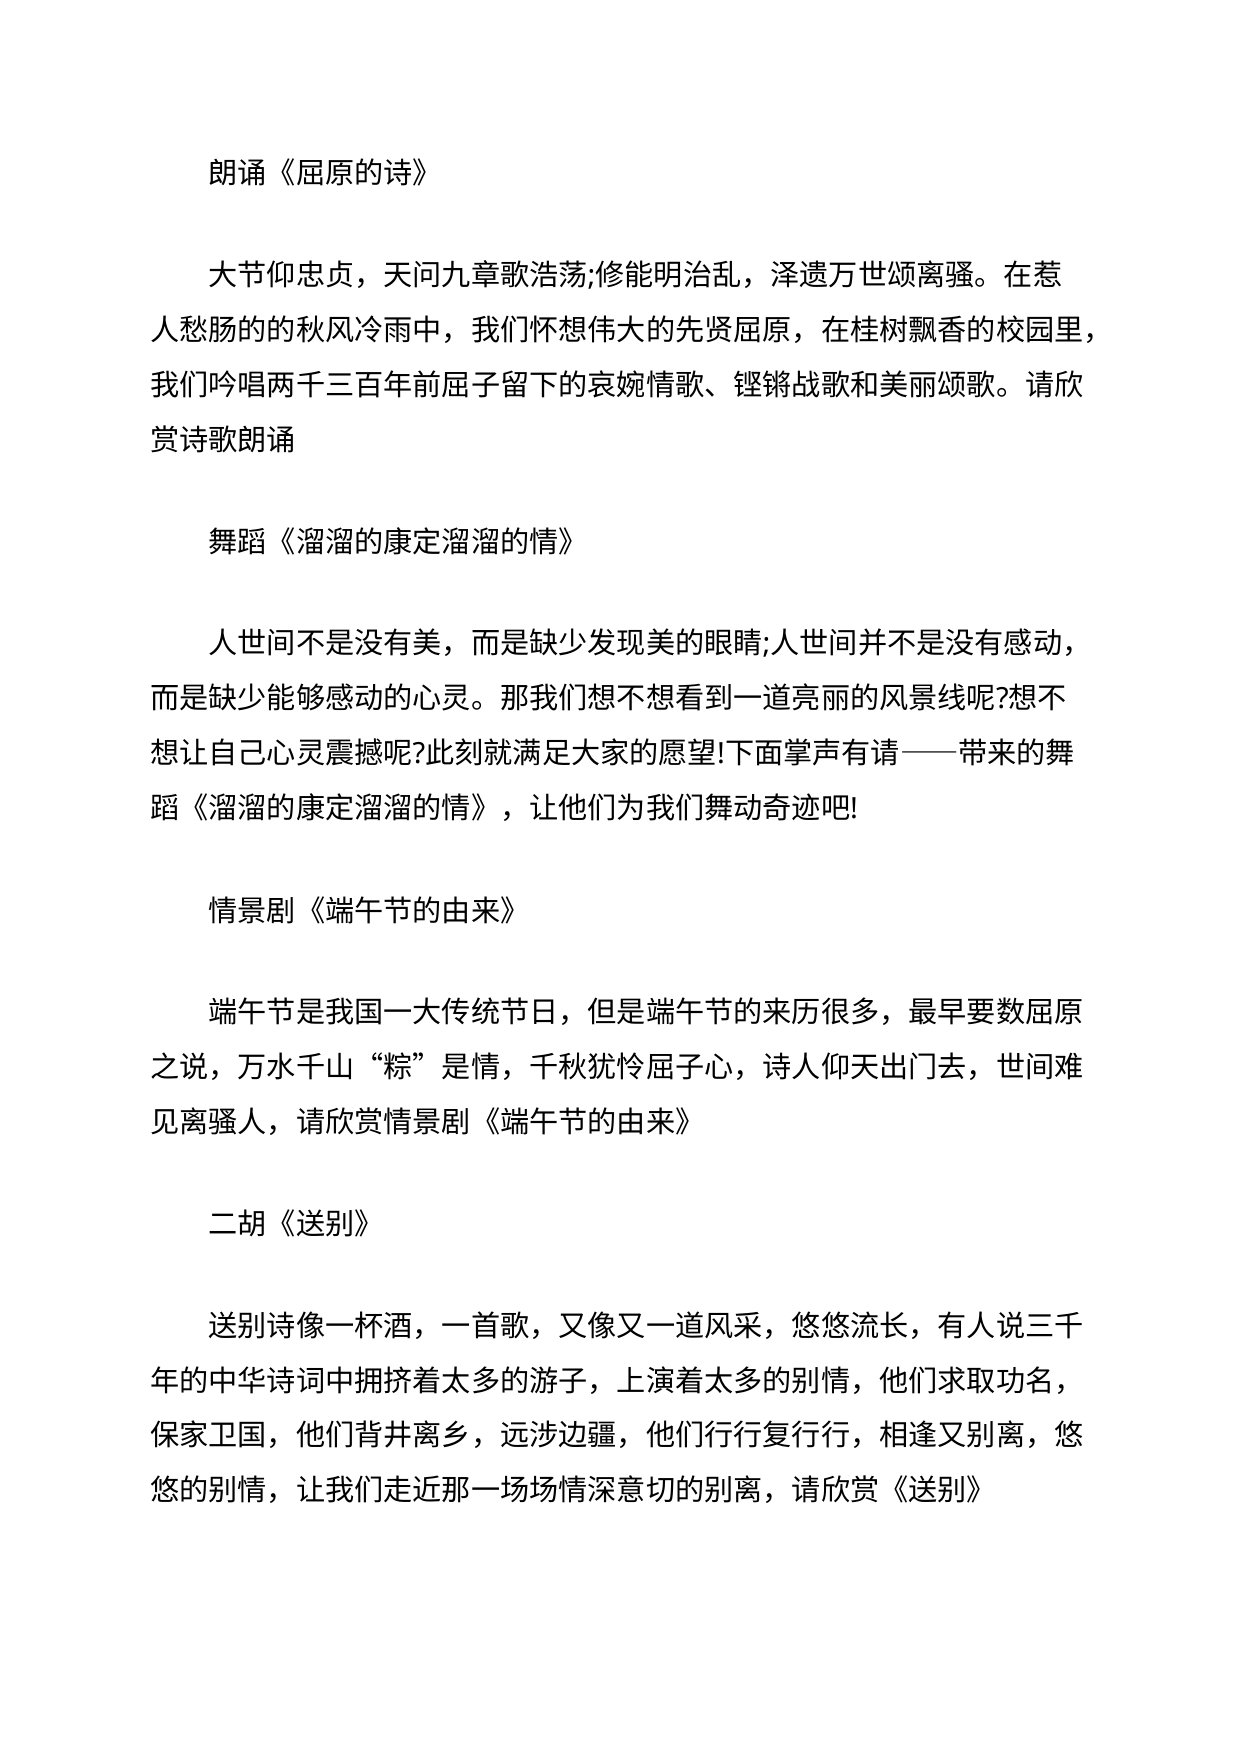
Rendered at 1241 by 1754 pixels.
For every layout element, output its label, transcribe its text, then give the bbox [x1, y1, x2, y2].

text 朗诵《屈原的诗》 [150, 150, 1090, 192]
text 人世间不是没有美，而是缺少发现美的眼睛;人世间并不是没有感动，而是缺少能够感动的心灵。那我们想不想看到一道亮丽的风景线呢?想不想让自己心灵震撼呢?此刻就满足大家的愿望!下面掌声有请——带来的舞蹈《溜溜的康定溜溜的情》，让他们为我们舞动奇迹吧! [150, 620, 1090, 827]
text 舞蹈《溜溜的康定溜溜的情》 [150, 518, 1090, 561]
text 送别诗像一杯酒，一首歌，又像又一道风采，悠悠流长，有人说三千年的中华诗词中拥挤着太多的游子，上演着太多的别情，他们求取功名，保家卫国，他们背井离乡，远涉边疆，他们行行复行行，相逢又别离，悠悠的别情，让我们走近那一场场情深意切的别离，请欣赏《送别》 [150, 1302, 1090, 1509]
text 端午节是我国一大传统节日，但是端午节的来历很多，最早要数屈原之说，万水千山“粽”是情，千秋犹怜屈子心，诗人仰天出门去，世间难见离骚人，请欣赏情景剧《端午节的由来》 [150, 989, 1090, 1141]
text 大节仰忠贞，天问九章歌浩荡;修能明治乱，泽遗万世颂离骚。在惹人愁肠的的秋风冷雨中，我们怀想伟大的先贤屈原，在桂树飘香的校园里，我们吟唱两千三百年前屈子留下的哀婉情歌、铿锵战歌和美丽颂歌。请欣赏诗歌朗诵 [150, 252, 1090, 459]
text 情景剧《端午节的由来》 [150, 887, 1090, 929]
text 二胡《送别》 [150, 1200, 1090, 1243]
